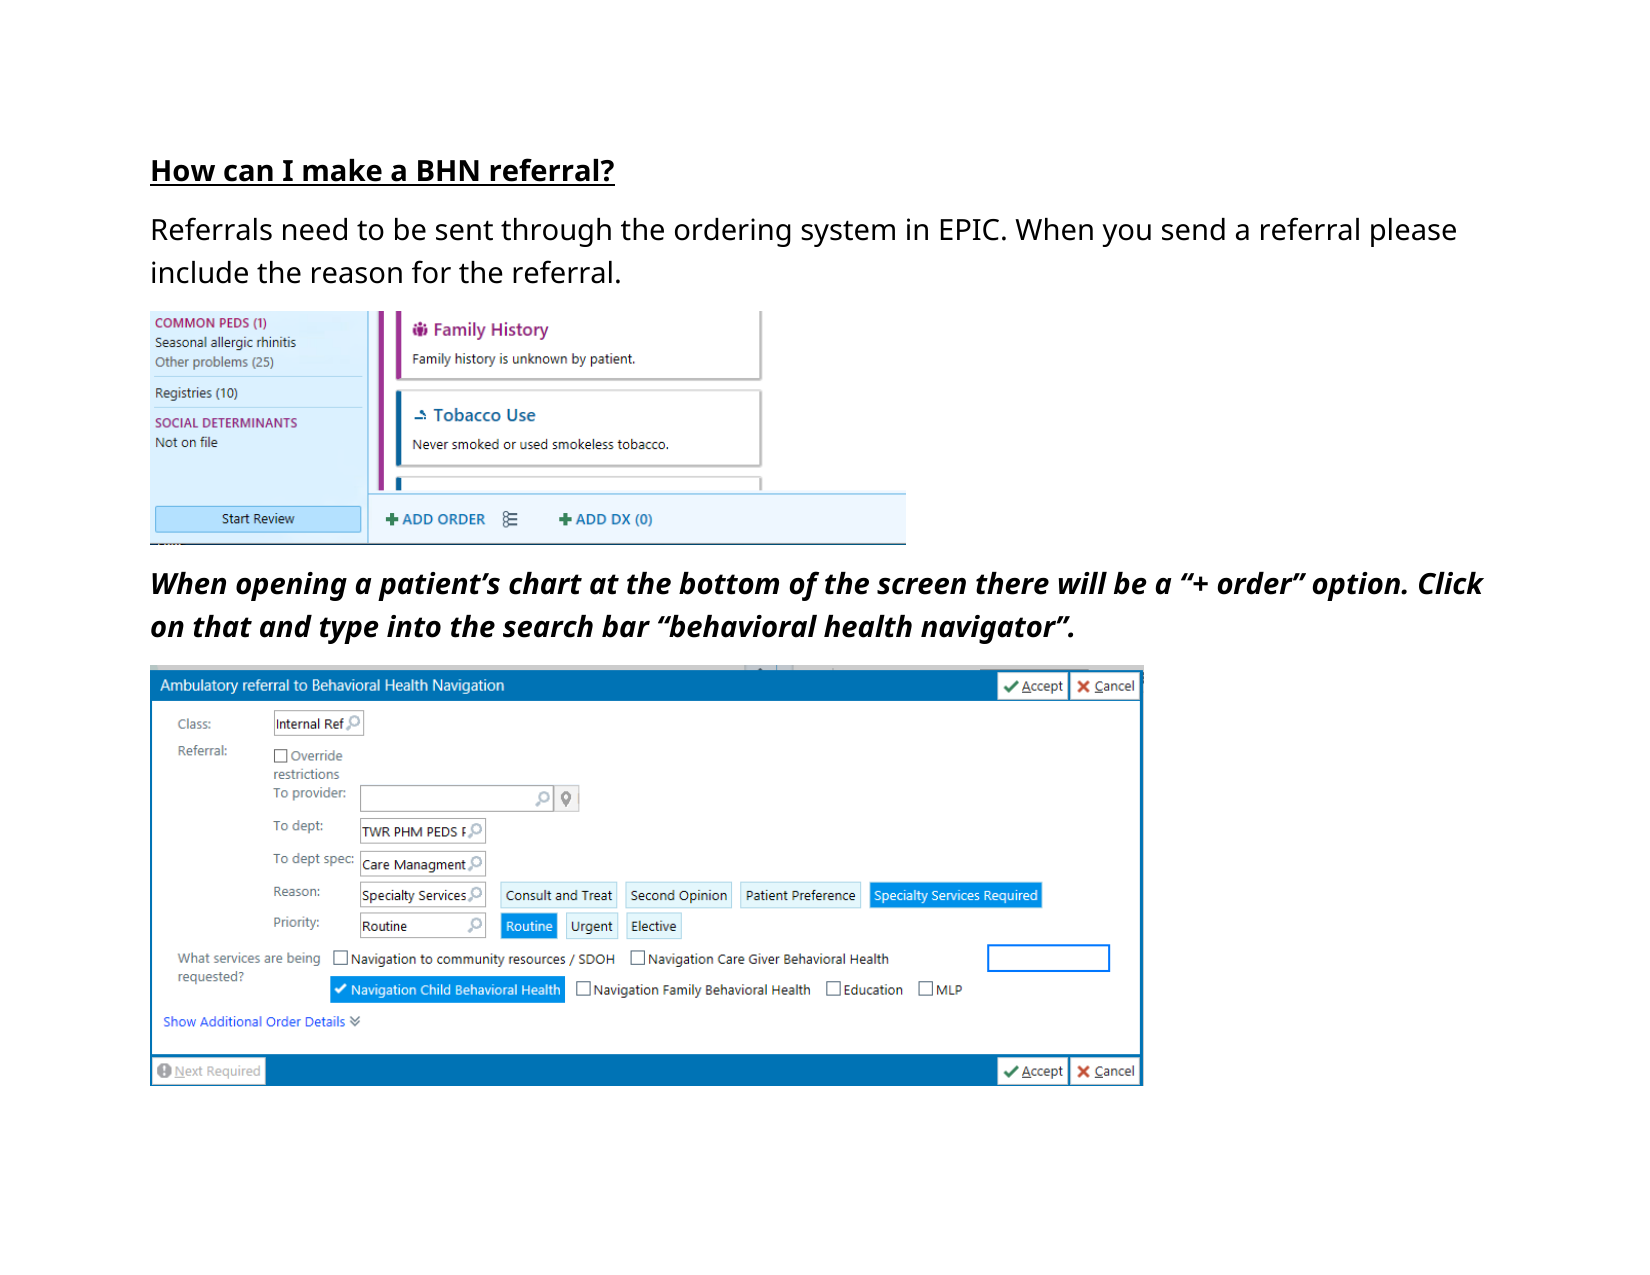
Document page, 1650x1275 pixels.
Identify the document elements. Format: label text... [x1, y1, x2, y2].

picture [150, 311, 906, 545]
text How can I make a BHN referral? [150, 150, 1500, 190]
picture [150, 665, 1144, 1086]
text When opening a patient’s chart at the bottom of the screen there will be a “+ order” option. Click on that and type into the search bar “behavioral health navigator”. [150, 563, 1500, 646]
text Referrals need to be sent through the ordering system in EPIC. When you send a referral please include the reason for the referral. [150, 209, 1500, 292]
